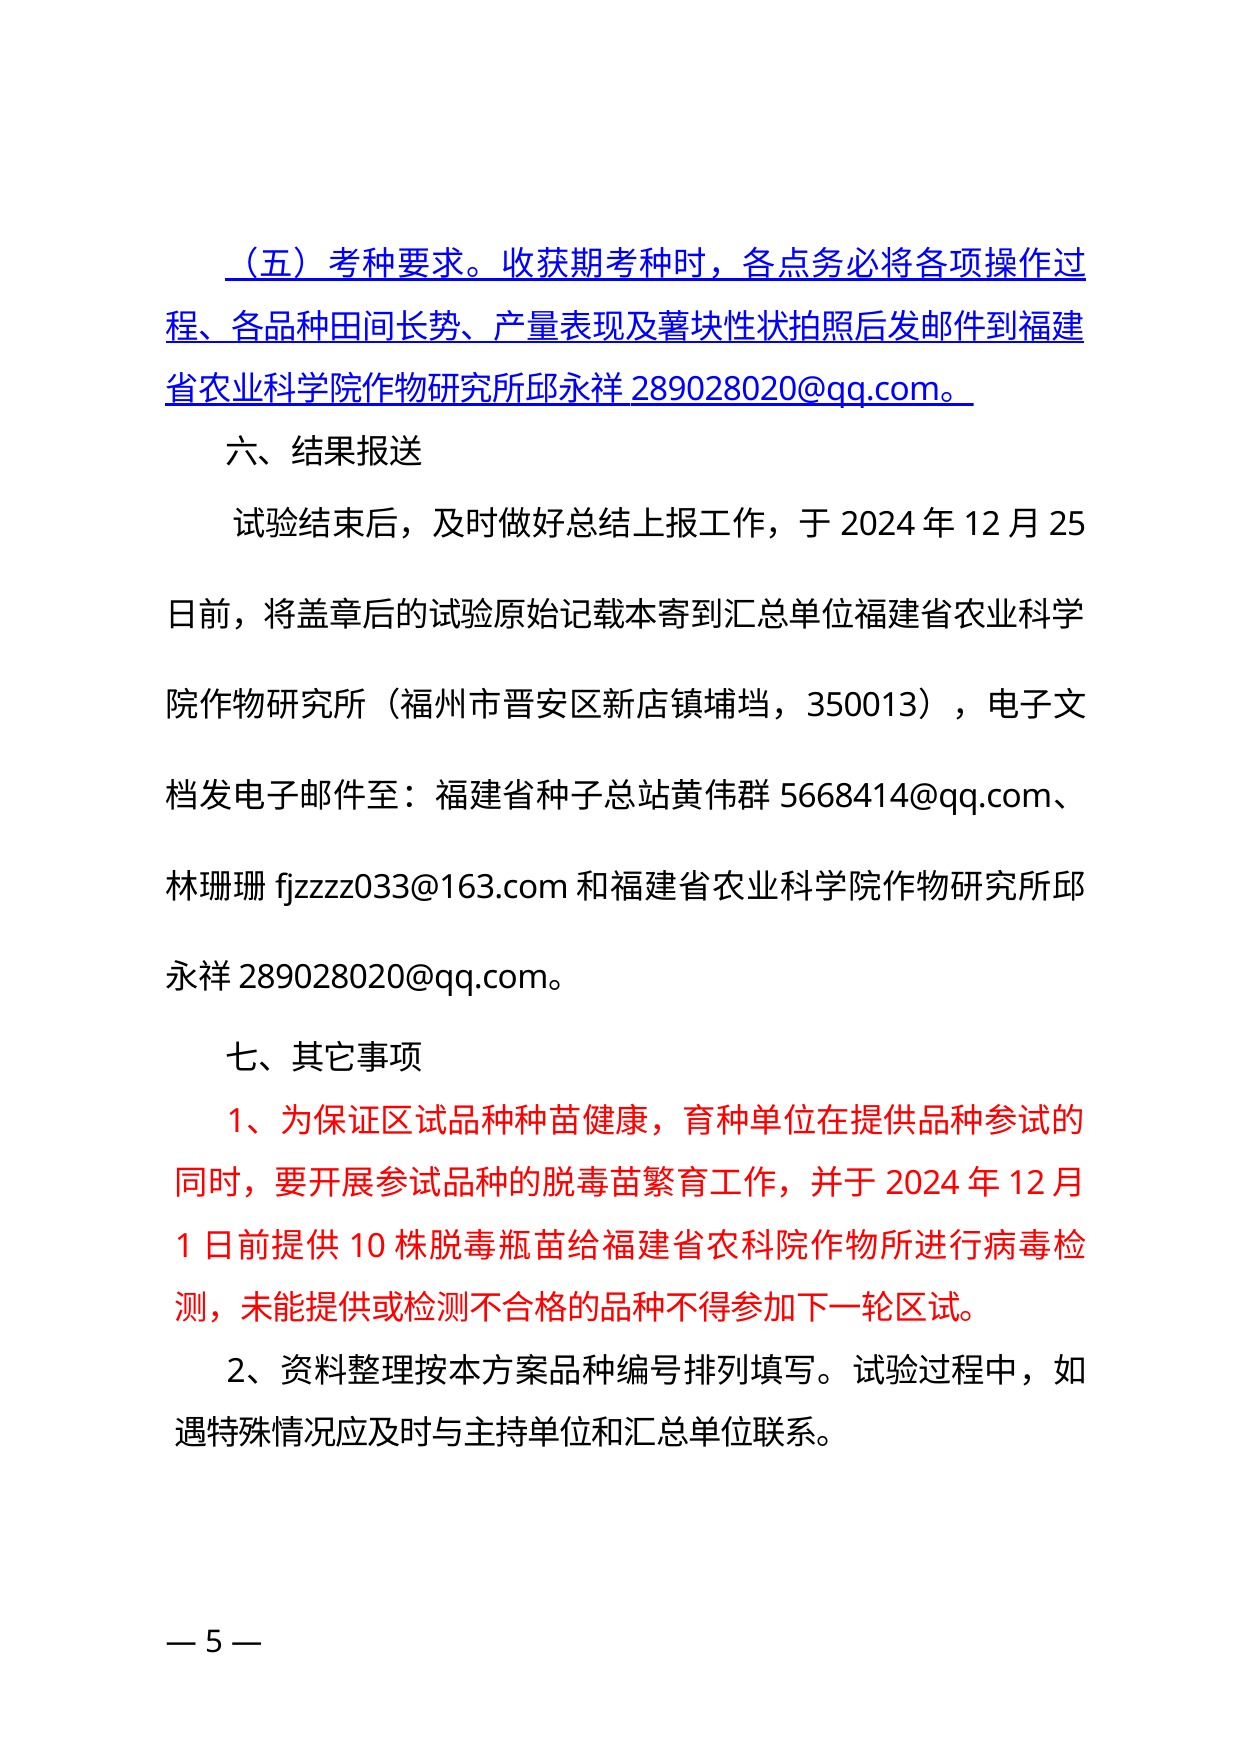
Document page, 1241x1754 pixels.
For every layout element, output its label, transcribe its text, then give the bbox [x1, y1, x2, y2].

text 试验结束后，及时做好总结上报工作，于2024年12月25日前，将盖章后的试验原始记载本寄到汇总单位福建省农业科学院作物研究所（福州市晋安区新店镇埔垱，350013），电子文档发电子邮件至：福建省种子总站黄伟群5668414@qq.com、林珊珊fjzzzz033@163.com和福建省农业科学院作物研究所邱永祥289028020@qq.com。 [165, 476, 1087, 1019]
text （五）考种要求。收获期考种时，各点务必将各项操作过程、各品种田间长势、产量表现及薯块性状拍照后发邮件到福建省农业科学院作物研究所邱永祥289028020@qq.com。 [165, 226, 1087, 413]
text 六、结果报送 [165, 413, 1087, 476]
text 七、其它事项 [165, 1019, 1087, 1082]
text 1、为保证区试品种种苗健康，育种单位在提供品种参试的同时，要开展参试品种的脱毒苗繁育工作，并于2024年12月1日前提供10株脱毒瓶苗给福建省农科院作物所进行病毒检测，未能提供或检测不合格的品种不得参加下一轮区试。 [174, 1082, 1087, 1332]
text 2、资料整理按本方案品种编号排列填写。试验过程中，如遇特殊情况应及时与主持单位和汇总单位联系。 [174, 1332, 1087, 1457]
